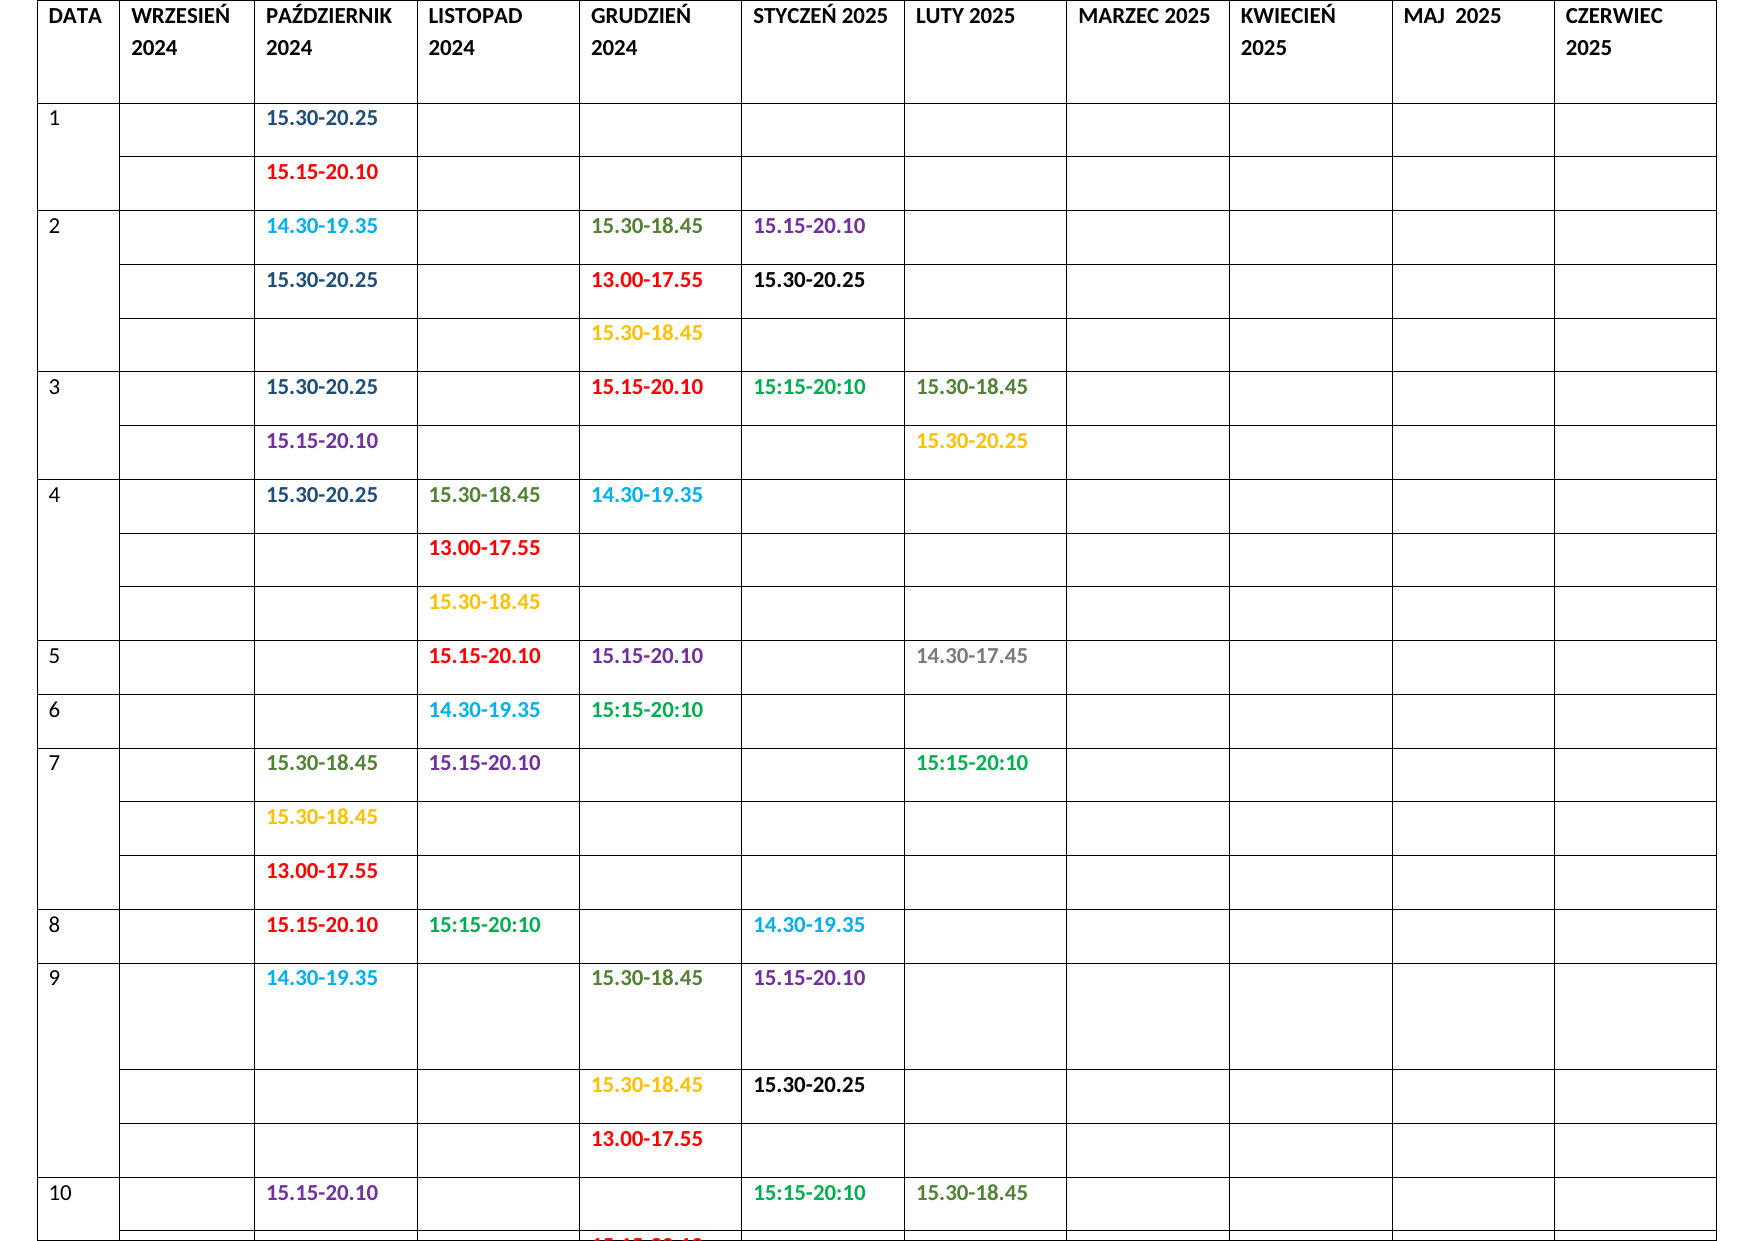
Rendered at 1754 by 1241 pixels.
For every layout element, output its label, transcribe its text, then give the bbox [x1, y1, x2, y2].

table_cell [1393, 802, 1554, 855]
table_cell [580, 534, 741, 586]
table_cell [1230, 1178, 1392, 1230]
table_cell [1067, 964, 1229, 1069]
table_cell [905, 211, 1066, 264]
table_cell [1393, 480, 1554, 532]
table_cell 13.00-17.55 [255, 856, 417, 909]
table_cell [255, 1070, 417, 1123]
table_cell [742, 480, 904, 532]
table_cell [1555, 1124, 1716, 1177]
table_cell [255, 319, 417, 371]
table_cell [1067, 534, 1229, 586]
table_cell [255, 695, 417, 747]
table_cell [1393, 1231, 1554, 1240]
table_cell [905, 157, 1066, 210]
table_cell [905, 1124, 1066, 1177]
table_cell 15.30-20.25 [255, 480, 417, 532]
table_cell [418, 802, 579, 855]
table_cell [1067, 104, 1229, 156]
table_cell [1555, 910, 1716, 962]
table_cell 3 [38, 372, 119, 479]
table_cell [580, 910, 741, 962]
table_cell [580, 802, 741, 855]
table_cell [742, 157, 904, 210]
table_cell [1230, 641, 1392, 694]
table_cell 15:15-20:10 [742, 372, 904, 425]
table_cell [120, 265, 254, 317]
table_cell [1393, 104, 1554, 156]
table_cell [1230, 802, 1392, 855]
table_cell 15:15-20:10 [418, 910, 579, 962]
table_cell [1555, 856, 1716, 909]
table_cell [120, 1231, 254, 1240]
table_cell [1230, 372, 1392, 425]
table_cell 13.00-17.55 [580, 265, 741, 317]
table_cell [120, 964, 254, 1069]
table_cell [1067, 749, 1229, 801]
table_cell 13.00-17.55 [418, 534, 579, 586]
table_cell 15:15-20:10 [742, 1178, 904, 1230]
table_cell [418, 1231, 579, 1240]
table_cell [1067, 910, 1229, 962]
table_cell [742, 856, 904, 909]
table_cell [1555, 319, 1716, 371]
table_cell [1393, 157, 1554, 210]
table_cell [580, 426, 741, 479]
table_cell [1393, 964, 1554, 1069]
table_cell 15.30-18.45 [255, 749, 417, 801]
table_cell [120, 910, 254, 962]
table_cell [580, 104, 741, 156]
table_cell 15.30-20.25 [905, 426, 1066, 479]
table_cell [905, 319, 1066, 371]
table_cell [580, 157, 741, 210]
table_cell 15.30-18.45 [905, 1178, 1066, 1230]
table_cell 15.30-18.45 [418, 480, 579, 532]
table_cell 14.30-19.35 [418, 695, 579, 747]
table_cell 14.30-19.35 [255, 211, 417, 264]
table_cell [1230, 749, 1392, 801]
table_cell 15:15-20:10 [905, 749, 1066, 801]
table_cell [120, 372, 254, 425]
table_header LISTOPAD 2024 [418, 1, 579, 102]
table_cell [905, 695, 1066, 747]
table_cell [418, 964, 579, 1069]
table_cell 9 [38, 964, 119, 1177]
table_cell [905, 1231, 1066, 1240]
table_cell [1393, 587, 1554, 640]
table_cell 10 [38, 1178, 119, 1240]
table_cell 1 [38, 104, 119, 210]
table_cell [742, 802, 904, 855]
table_cell [120, 104, 254, 156]
table_cell [1067, 641, 1229, 694]
table_header LUTY 2025 [905, 1, 1066, 102]
table_cell 15.15-20.10 [418, 641, 579, 694]
table_cell [1067, 211, 1229, 264]
table_cell [1067, 1231, 1229, 1240]
table_cell [1555, 480, 1716, 532]
table_cell [255, 1124, 417, 1177]
table_cell [905, 534, 1066, 586]
table_cell [1555, 964, 1716, 1069]
table_cell [120, 319, 254, 371]
table_cell [905, 1070, 1066, 1123]
table_cell [1230, 1231, 1392, 1240]
table_cell 15.15-20.10 [580, 641, 741, 694]
table_cell [120, 480, 254, 532]
table_cell 15.30-18.45 [580, 1070, 741, 1123]
table_cell [905, 104, 1066, 156]
table_cell 15.15-20.10 [255, 910, 417, 962]
table_cell 15.15-20.10 [580, 372, 741, 425]
table_cell [1230, 910, 1392, 962]
table_cell [1067, 426, 1229, 479]
table_cell [418, 1178, 579, 1230]
table_cell [1555, 802, 1716, 855]
table_cell [1067, 265, 1229, 317]
table_cell 15:15-20:10 [580, 695, 741, 747]
table_header DATA [38, 1, 119, 102]
table_cell [1230, 265, 1392, 317]
table_cell [418, 104, 579, 156]
table_cell 15.30-18.45 [580, 211, 741, 264]
table_cell [120, 695, 254, 747]
table_cell [742, 749, 904, 801]
table_cell [1555, 211, 1716, 264]
table_cell [418, 265, 579, 317]
table_cell 15.30-18.45 [255, 802, 417, 855]
table_cell [255, 641, 417, 694]
table_cell [905, 856, 1066, 909]
table_cell [1067, 372, 1229, 425]
table_cell [742, 104, 904, 156]
table_cell 15.30-20.25 [742, 1070, 904, 1123]
table_cell [1393, 749, 1554, 801]
table_cell 15.30-20.25 [255, 265, 417, 317]
table_cell [1555, 1231, 1716, 1240]
table_cell [742, 426, 904, 479]
table_cell [120, 856, 254, 909]
table_cell 2 [38, 211, 119, 371]
table_cell 15.30-20.25 [255, 372, 417, 425]
table_cell [1230, 480, 1392, 532]
table_cell [742, 319, 904, 371]
table_cell [1067, 587, 1229, 640]
table_cell 7 [38, 749, 119, 909]
table_cell [1555, 104, 1716, 156]
table_header MARZEC 2025 [1067, 1, 1229, 102]
table_cell [1230, 1124, 1392, 1177]
table_cell [742, 1231, 904, 1240]
table_cell [1555, 749, 1716, 801]
table_cell [1230, 426, 1392, 479]
table_cell [1555, 372, 1716, 425]
table_cell [1393, 1070, 1554, 1123]
table_cell [1393, 426, 1554, 479]
table_cell [742, 587, 904, 640]
table_cell [1230, 211, 1392, 264]
table_cell [905, 265, 1066, 317]
table_cell 15.30-18.45 [418, 587, 579, 640]
table_cell [1393, 319, 1554, 371]
table_cell [742, 641, 904, 694]
table_cell [120, 749, 254, 801]
table_cell 15.15-20.10 [255, 157, 417, 210]
table_cell 15.15-20.10 [255, 426, 417, 479]
table_cell [418, 426, 579, 479]
table_cell [1393, 1178, 1554, 1230]
table_cell [580, 587, 741, 640]
table_header PAŹDZIERNIK 2024 [255, 1, 417, 102]
table_header CZERWIEC 2025 [1555, 1, 1716, 102]
table_cell [120, 426, 254, 479]
table_cell [120, 211, 254, 264]
table_cell [1230, 157, 1392, 210]
table_cell [580, 749, 741, 801]
table_cell [580, 856, 741, 909]
table_cell [905, 587, 1066, 640]
table_cell 15.30-20.25 [255, 104, 417, 156]
table_cell [418, 211, 579, 264]
table_cell 15.30-18.45 [905, 372, 1066, 425]
table_cell 14.30-19.35 [742, 910, 904, 962]
table_cell [418, 856, 579, 909]
table_cell 5 [38, 641, 119, 694]
table_cell [1230, 856, 1392, 909]
table_cell [1555, 534, 1716, 586]
table_cell 8 [38, 910, 119, 962]
table_cell [742, 534, 904, 586]
table_cell [1393, 211, 1554, 264]
table_cell [1067, 856, 1229, 909]
table_cell [1555, 587, 1716, 640]
table_cell [1230, 534, 1392, 586]
table_cell [418, 1070, 579, 1123]
table_header MAJ 2025 [1393, 1, 1554, 102]
table_cell [418, 319, 579, 371]
table_cell 15.30-18.45 [580, 964, 741, 1069]
table_cell [255, 1231, 417, 1240]
table_cell [1067, 157, 1229, 210]
table_cell [255, 534, 417, 586]
table_cell [742, 1124, 904, 1177]
table_header WRZESIEŃ 2024 [120, 1, 254, 102]
table_cell [418, 372, 579, 425]
table_cell [905, 910, 1066, 962]
table_cell [1393, 1124, 1554, 1177]
table_cell 15.15-20.10 [742, 964, 904, 1069]
table_header STYCZEŃ 2025 [742, 1, 904, 102]
table_cell [1393, 910, 1554, 962]
table_cell 4 [38, 480, 119, 640]
table_cell [1067, 1178, 1229, 1230]
table_cell [905, 964, 1066, 1069]
table_cell [418, 157, 579, 210]
table_cell [1555, 1070, 1716, 1123]
table_cell 14.30-19.35 [580, 480, 741, 532]
table_cell [120, 587, 254, 640]
table_cell [1393, 372, 1554, 425]
table_cell [1555, 265, 1716, 317]
table_cell 15.15-20.10 [255, 1178, 417, 1230]
table_cell [1230, 104, 1392, 156]
table_cell 13.00-17.55 [580, 1124, 741, 1177]
table_cell 15.30-20.25 [742, 265, 904, 317]
table_cell [1393, 534, 1554, 586]
table_cell [1555, 641, 1716, 694]
table_cell [1555, 695, 1716, 747]
table_cell [1067, 319, 1229, 371]
table_header KWIECIEŃ 2025 [1230, 1, 1392, 102]
table_cell [120, 802, 254, 855]
table_cell [120, 157, 254, 210]
table_cell [1555, 157, 1716, 210]
table_cell [1067, 1124, 1229, 1177]
table_cell [1230, 319, 1392, 371]
table_cell [1067, 695, 1229, 747]
table_cell [905, 802, 1066, 855]
table_cell [418, 1124, 579, 1177]
table_cell [742, 695, 904, 747]
table_cell [1393, 856, 1554, 909]
table_cell [1555, 1178, 1716, 1230]
table_cell [1067, 480, 1229, 532]
table_header GRUDZIEŃ 2024 [580, 1, 741, 102]
table_cell [1230, 1070, 1392, 1123]
table_cell [1230, 587, 1392, 640]
table_cell 6 [38, 695, 119, 747]
table_cell [120, 534, 254, 586]
table_cell [1067, 802, 1229, 855]
table_cell [1230, 964, 1392, 1069]
table_cell [1393, 265, 1554, 317]
table_cell [580, 1178, 741, 1230]
table_cell [120, 1070, 254, 1123]
table_cell 15.15-20.10 [418, 749, 579, 801]
table_cell [120, 1178, 254, 1230]
table_cell 14.30-17.45 [905, 641, 1066, 694]
table_cell [120, 641, 254, 694]
table_cell [1393, 641, 1554, 694]
table_cell 15.15-20.10 [742, 211, 904, 264]
table_cell [905, 480, 1066, 532]
table_cell [255, 587, 417, 640]
table_cell 15.30-18.45 [580, 319, 741, 371]
table_cell 14.30-19.35 [255, 964, 417, 1069]
table_cell [120, 1124, 254, 1177]
table_cell [1067, 1070, 1229, 1123]
table_cell [1230, 695, 1392, 747]
table_cell [1555, 426, 1716, 479]
table_cell [1393, 695, 1554, 747]
